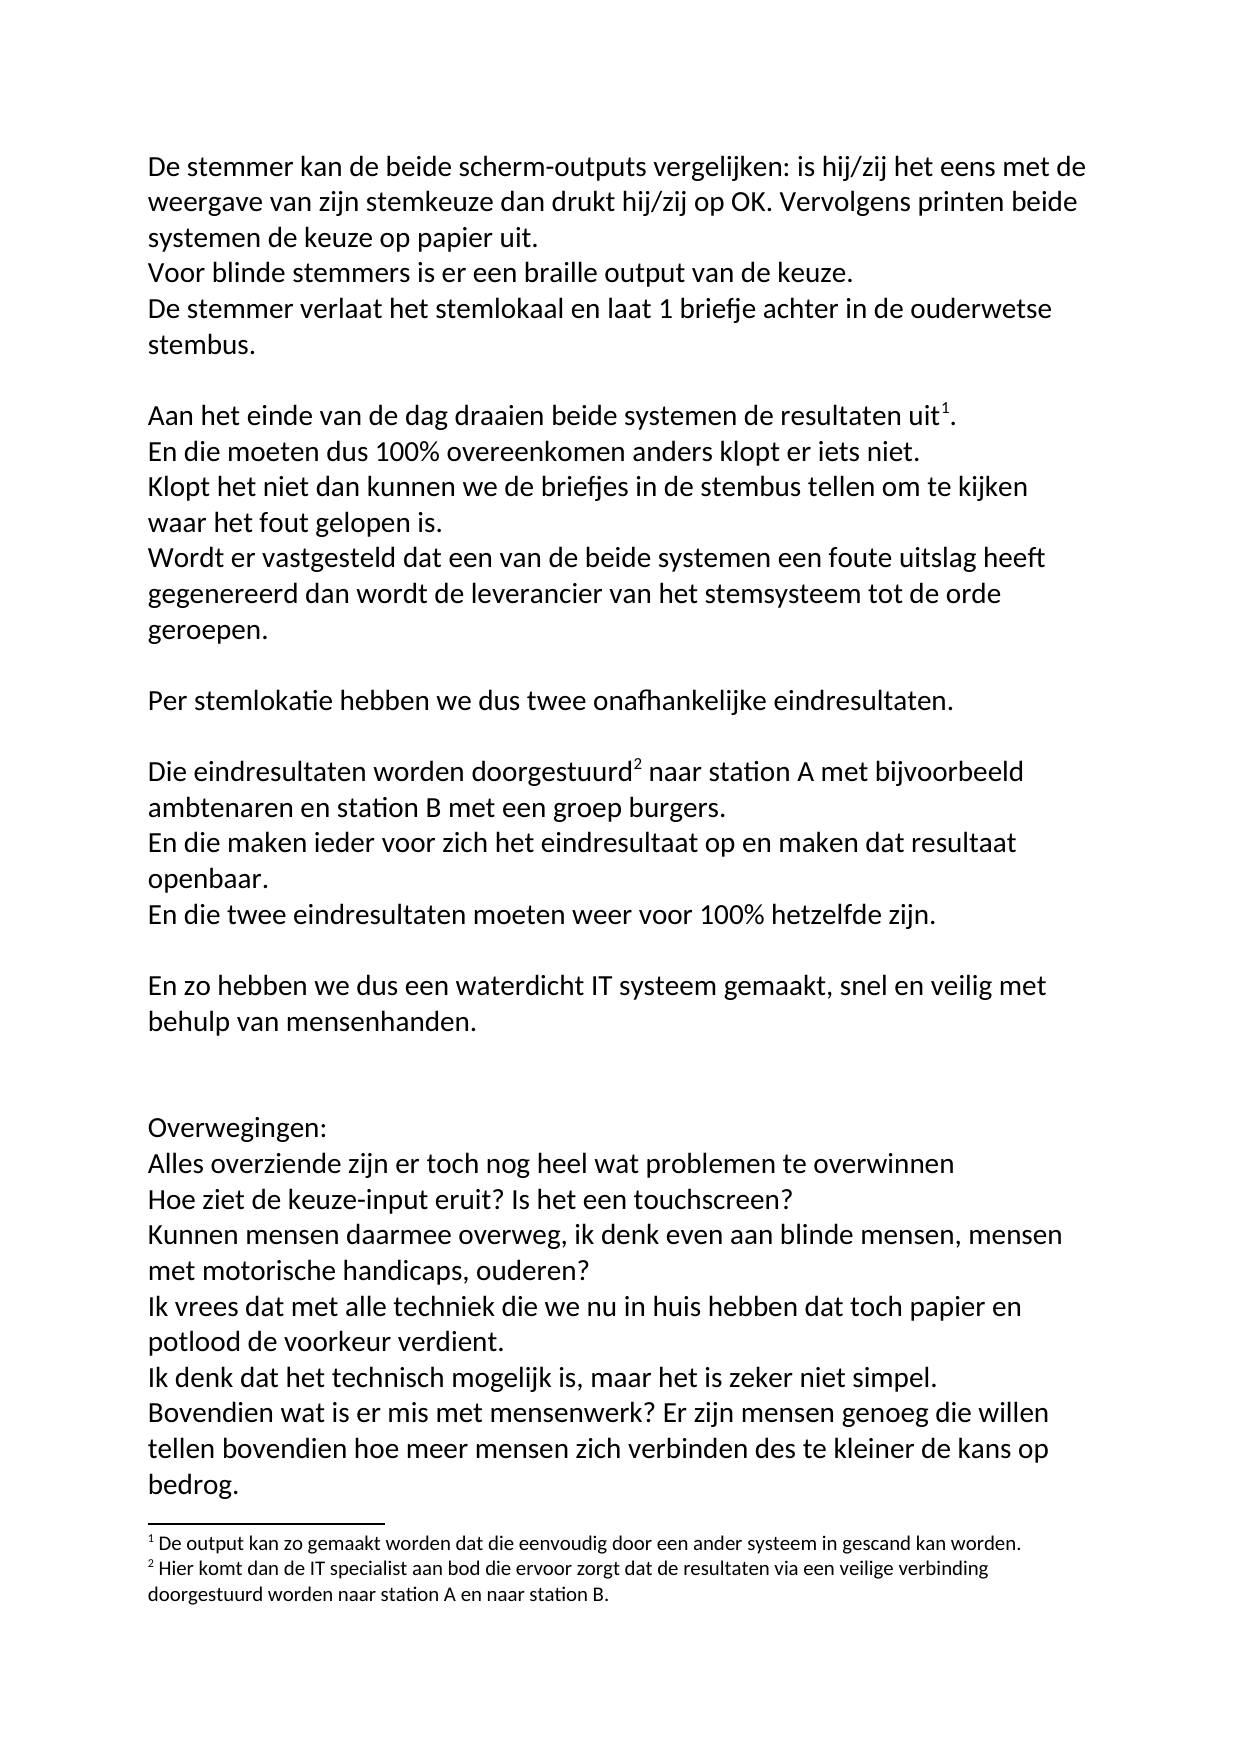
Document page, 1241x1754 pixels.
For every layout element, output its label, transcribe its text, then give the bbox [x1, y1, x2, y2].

text Voor blinde stemmers is er een braille output van de keuze. [148, 254, 1093, 290]
text Hoe ziet de keuze-input eruit? Is het een touchscreen? [148, 1181, 1093, 1216]
text Die eindresultaten worden doorgestuurd naar station A met bijvoorbeeld ambtenaren en station B met een groep burgers. [148, 753, 1093, 824]
text Klopt het niet dan kunnen we de briefjes in de stembus tellen om te kijken waar het fout gelopen is. [148, 468, 1093, 539]
text De stemmer kan de beide scherm-outputs vergelijken: is hij/zij het eens met de weergave van zijn stemkeuze dan drukt hij/zij op OK. Vervolgens printen beide systemen de keuze op papier uit. [148, 148, 1093, 254]
text Overwegingen: [148, 1109, 1093, 1145]
text Ik vrees dat met alle techniek die we nu in huis hebben dat toch papier en potlood de voorkeur verdient. [148, 1288, 1093, 1359]
text En die moeten dus 100% overeenkomen anders klopt er iets niet. [148, 433, 1093, 468]
text Bovendien wat is er mis met mensenwerk? Er zijn mensen genoeg die willen tellen bovendien hoe meer mensen zich verbinden des te kleiner de kans op bedrog. [148, 1394, 1093, 1501]
text Kunnen mensen daarmee overweg, ik denk even aan blinde mensen, mensen met motorische handicaps, ouderen? [148, 1216, 1093, 1288]
text En zo hebben we dus een waterdicht IT systeem gemaakt, snel en veilig met behulp van mensenhanden. [148, 967, 1093, 1038]
text Aan het einde van de dag draaien beide systemen de resultaten uit. [148, 397, 1093, 433]
text Per stemlokatie hebben we dus twee onafhankelijke eindresultaten. [148, 682, 1093, 718]
text Ik denk dat het technisch mogelijk is, maar het is zeker niet simpel. [148, 1359, 1093, 1394]
text De stemmer verlaat het stemlokaal en laat 1 briefje achter in de ouderwetse stembus. [148, 290, 1093, 361]
text Wordt er vastgesteld dat een van de beide systemen een foute uitslag heeft gegenereerd dan wordt de leverancier van het stemsysteem tot de orde geroepen. [148, 539, 1093, 646]
text En die maken ieder voor zich het eindresultaat op en maken dat resultaat openbaar. [148, 824, 1093, 896]
text En die twee eindresultaten moeten weer voor 100% hetzelfde zijn. [148, 896, 1093, 931]
text Alles overziende zijn er toch nog heel wat problemen te overwinnen [148, 1145, 1093, 1181]
